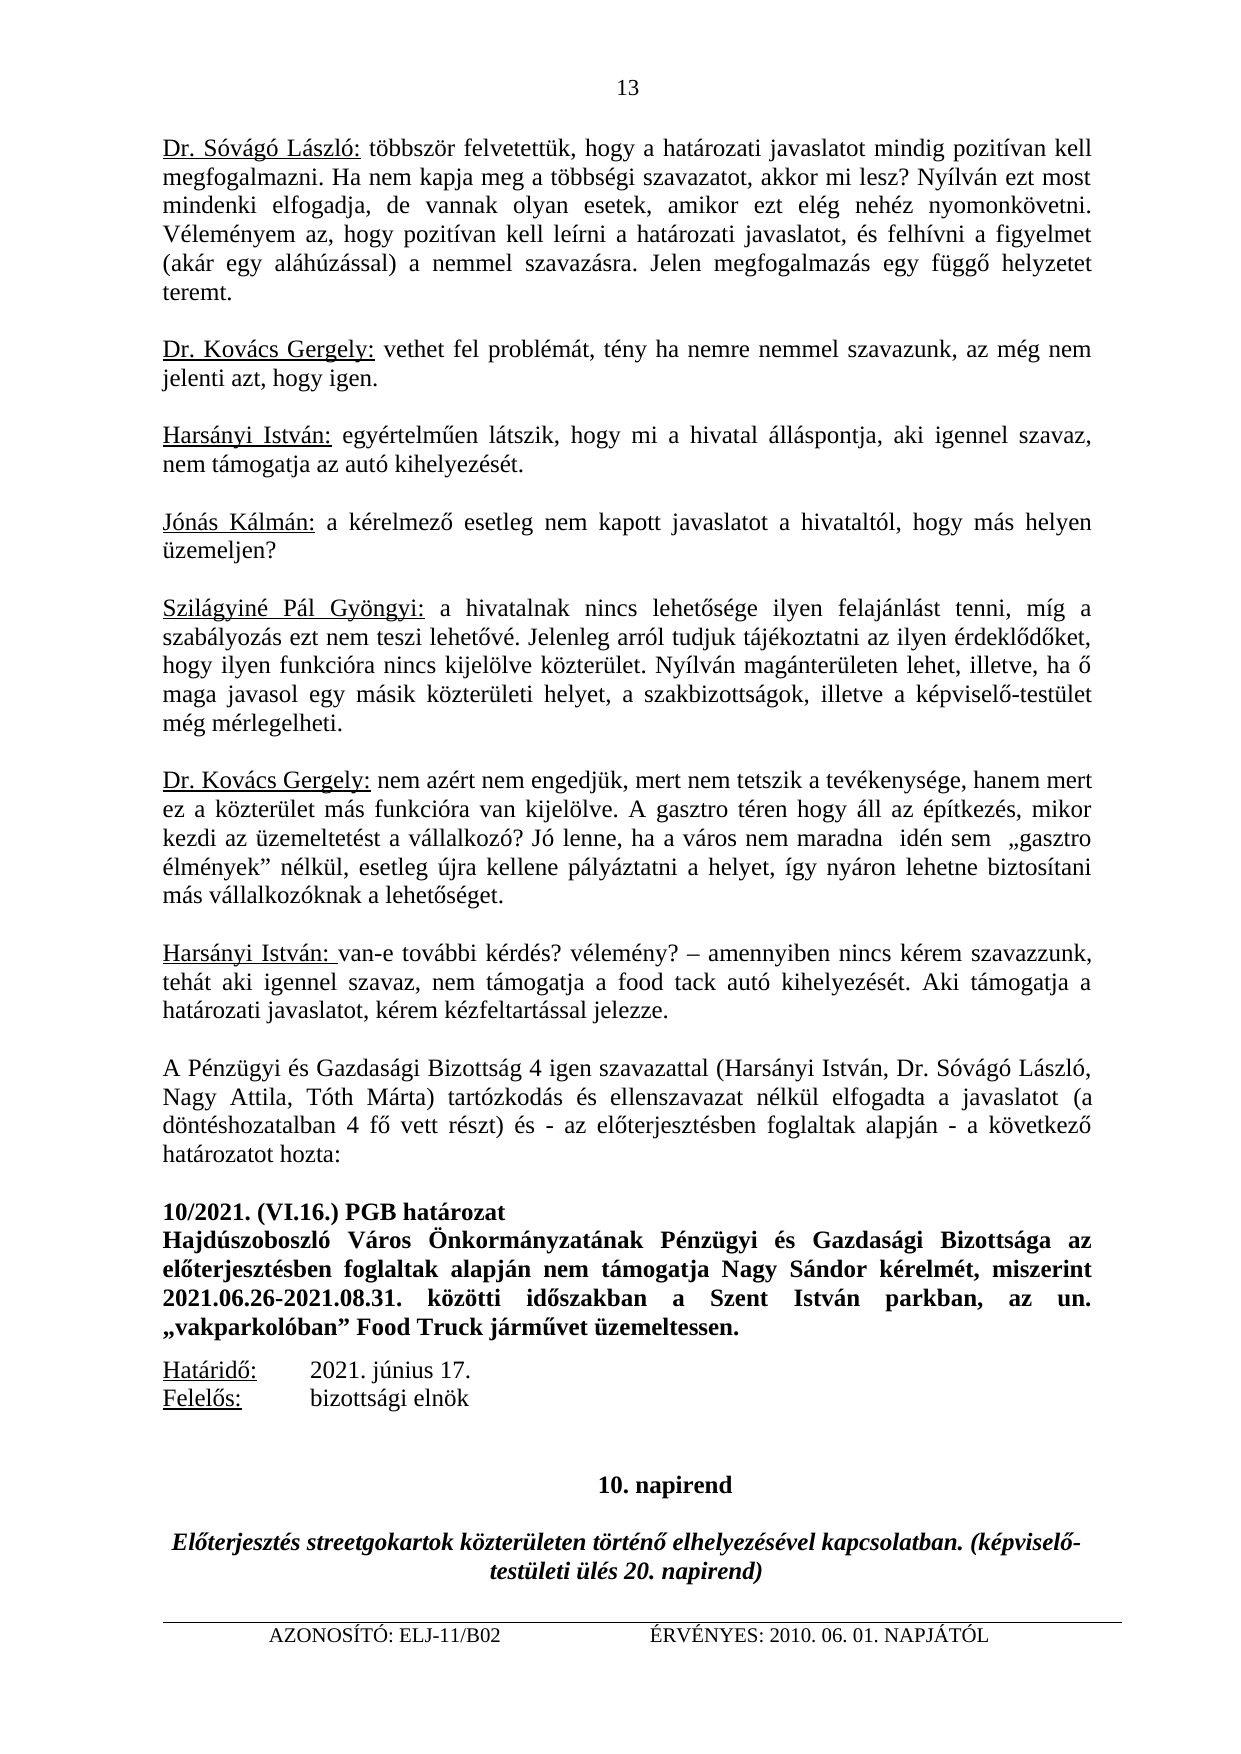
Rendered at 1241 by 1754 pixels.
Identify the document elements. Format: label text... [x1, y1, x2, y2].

text Dr. Kovács Gergely: vethet fel problémát, tény ha nemre nemmel szavazunk, az még nem jelenti azt, hogy igen. [162, 334, 1093, 392]
text Harsányi István: egyértelműen látszik, hogy mi a hivatal álláspontja, aki igennel szavaz, nem támogatja az autó kihelyezését. [162, 420, 1093, 478]
text Dr. Kovács Gergely: nem azért nem engedjük, mert nem tetszik a tevékenysége, hanem mert ez a közterület más funkcióra van kijelölve. A gasztro téren hogy áll az építkezés, mikor kezdi az üzemeltetést a vállalkozó? Jó lenne, ha a város nem maradna idén sem „gasztro élmények” nélkül, esetleg újra kellene pályáztatni a helyet, így nyáron lehetne biztosítani más vállalkozóknak a lehetőséget. [162, 765, 1093, 909]
text Jónás Kálmán: a kérelmező esetleg nem kapott javaslatot a hivataltól, hogy más helyen üzemeljen? [162, 507, 1093, 564]
text Határidő: 2021. június 17. [162, 1355, 1093, 1383]
text Harsányi István: van-e további kérdés? vélemény? – amennyiben nincs kérem szavazzunk, tehát aki igennel szavaz, nem támogatja a food tack autó kihelyezését. Aki támogatja a határozati javaslatot, kérem kézfeltartással jelezze. [162, 938, 1093, 1024]
text Előterjesztés streetgokartok közterületen történő elhelyezésével kapcsolatban. (képviselő-testületi ülés 20. napirend) [162, 1527, 1093, 1585]
text 10/2021. (VI.16.) PGB határozat [162, 1197, 1093, 1225]
text Hajdúszoboszló Város Önkormányzatának Pénzügyi és Gazdasági Bizottsága az előterjesztésben foglaltak alapján nem támogatja Nagy Sándor kérelmét, miszerint 2021.06.26-2021.08.31. közötti időszakban a Szent István parkban, az un. „vakparkolóban” Food Truck járművet üzemeltessen. [162, 1225, 1093, 1340]
text Szilágyiné Pál Gyöngyi: a hivatalnak nincs lehetősége ilyen felajánlást tenni, míg a szabályozás ezt nem teszi lehetővé. Jelenleg arról tudjuk tájékoztatni az ilyen érdeklődőket, hogy ilyen funkcióra nincs kijelölve közterület. Nyílván magánterületen lehet, illetve, ha ő maga javasol egy másik közterületi helyet, a szakbizottságok, illetve a képviselő-testület még mérlegelheti. [162, 593, 1093, 737]
list napirend [237, 1470, 1093, 1498]
text Felelős: bizottsági elnök [162, 1383, 1093, 1412]
text A Pénzügyi és Gazdasági Bizottság 4 igen szavazattal (Harsányi István, Dr. Sóvágó László, Nagy Attila, Tóth Márta) tartózkodás és ellenszavazat nélkül elfogadta a javaslatot (a döntéshozatalban 4 fő vett részt) és - az előterjesztésben foglaltak alapján - a következő határozatot hozta: [162, 1053, 1093, 1168]
text Dr. Sóvágó László: többször felvetettük, hogy a határozati javaslatot mindig pozitívan kell megfogalmazni. Ha nem kapja meg a többségi szavazatot, akkor mi lesz? Nyílván ezt most mindenki elfogadja, de vannak olyan esetek, amikor ezt elég nehéz nyomonkövetni. Véleményem az, hogy pozitívan kell leírni a határozati javaslatot, és felhívni a figyelmet (akár egy aláhúzással) a nemmel szavazásra. Jelen megfogalmazás egy függő helyzetet teremt. [162, 133, 1093, 305]
